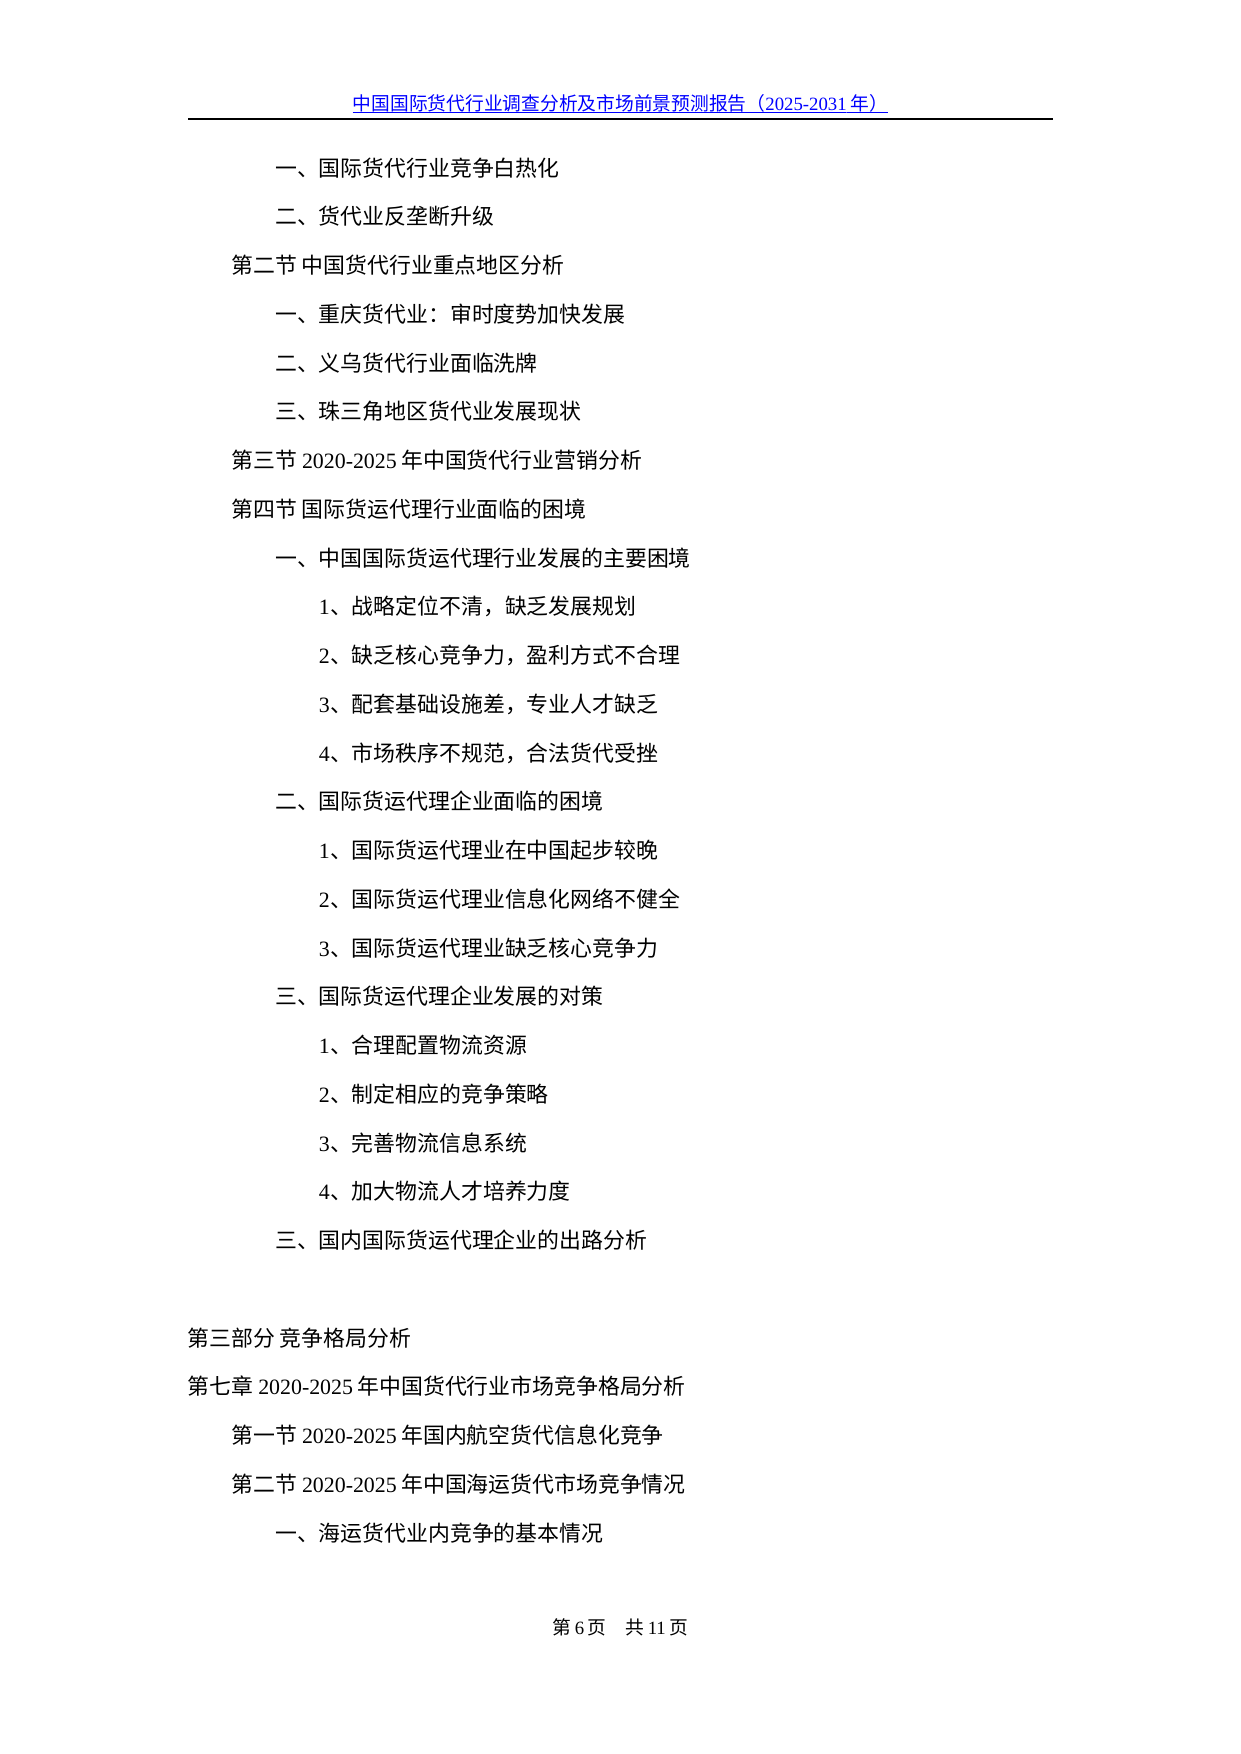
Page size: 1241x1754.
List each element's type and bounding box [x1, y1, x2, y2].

text [187, 150, 1053, 1548]
